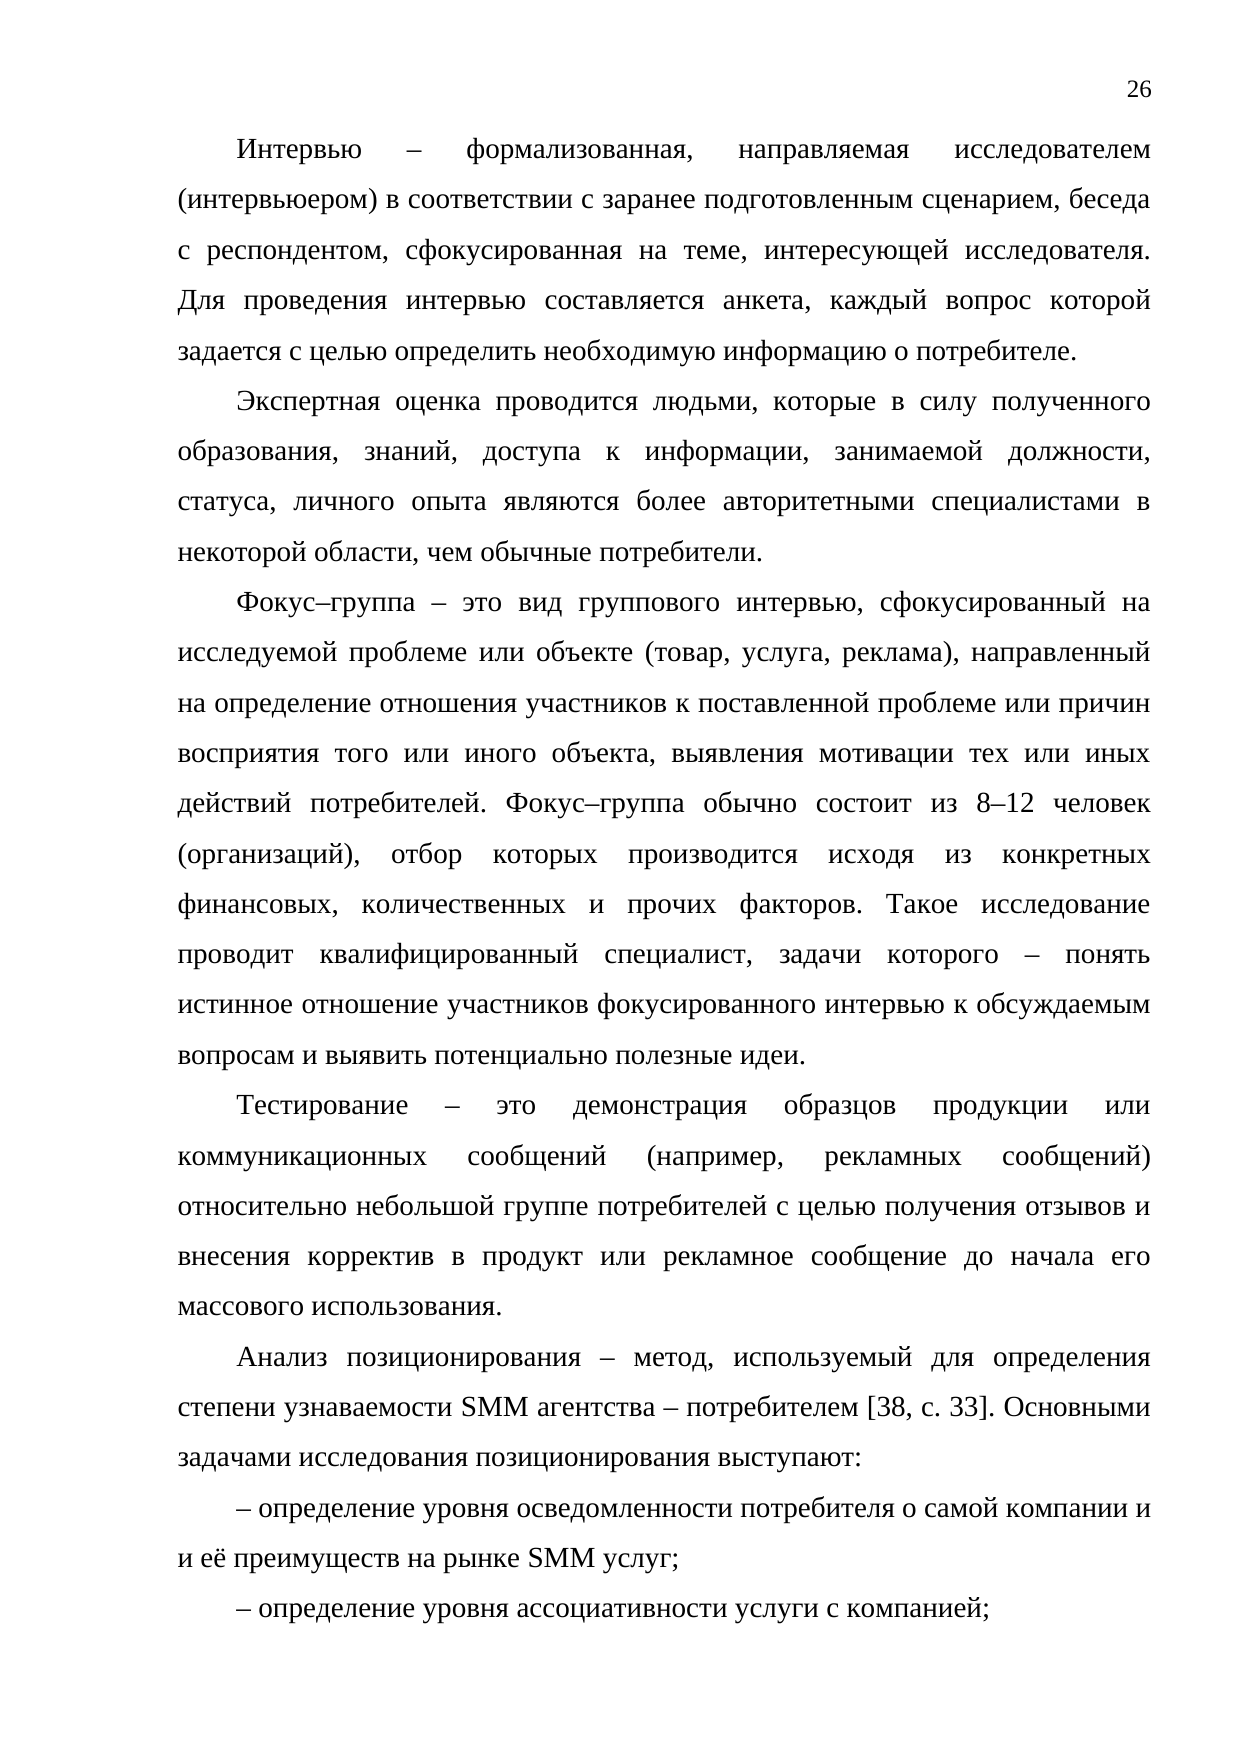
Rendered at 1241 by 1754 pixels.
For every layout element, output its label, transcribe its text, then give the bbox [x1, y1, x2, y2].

list Интервью – формализованная, направляемая исследователем (интервьюером) в соответствии с заранее подготовленным сценарием, беседа с респондентом, сфокусированная на теме, интересующей исследователя. Для проведения интервью составляется анкета, каждый вопрос которой задается с целью определить необходимую информацию о потребителе. [177, 131, 1152, 366]
list Анализ позиционирования – метод, используемый для определения степени узнаваемости SMM агентства – потребителем [38, с. 33]. Основными задачами исследования позиционирования выступают: [177, 1339, 1152, 1473]
list – определение уровня осведомленности потребителя о самой компании и и её преимуществ на рынке SMM услуг; [177, 1490, 1152, 1574]
list Тестирование – это демонстрация образцов продукции или коммуникационных сообщений (например, рекламных сообщений) относительно небольшой группе потребителей с целью получения отзывов и внесения корректив в продукт или рекламное сообщение до начала его массового использования. [177, 1087, 1152, 1322]
list Экспертная оценка проводится людьми, которые в силу полученного образования, знаний, доступа к информации, занимаемой должности, статуса, личного опыта являются более авторитетными специалистами в некоторой области, чем обычные потребители. [177, 383, 1152, 567]
list Фокус–группа – это вид группового интервью, сфокусированный на исследуемой проблеме или объекте (товар, услуга, реклама), направленный на определение отношения участников к поставленной проблеме или причин восприятия того или иного объекта, выявления мотивации тех или иных действий потребителей. Фокус–группа обычно состоит из 8–12 человек (организаций), отбор которых производится исходя из конкретных финансовых, количественных и прочих факторов. Такое исследование проводит квалифицированный специалист, задачи которого – понять истинное отношение участников фокусированного интервью к обсуждаемым вопросам и выявить потенциально полезные идеи. [177, 584, 1152, 1071]
list – определение уровня ассоциативности услуги с компанией; [177, 1590, 1152, 1624]
